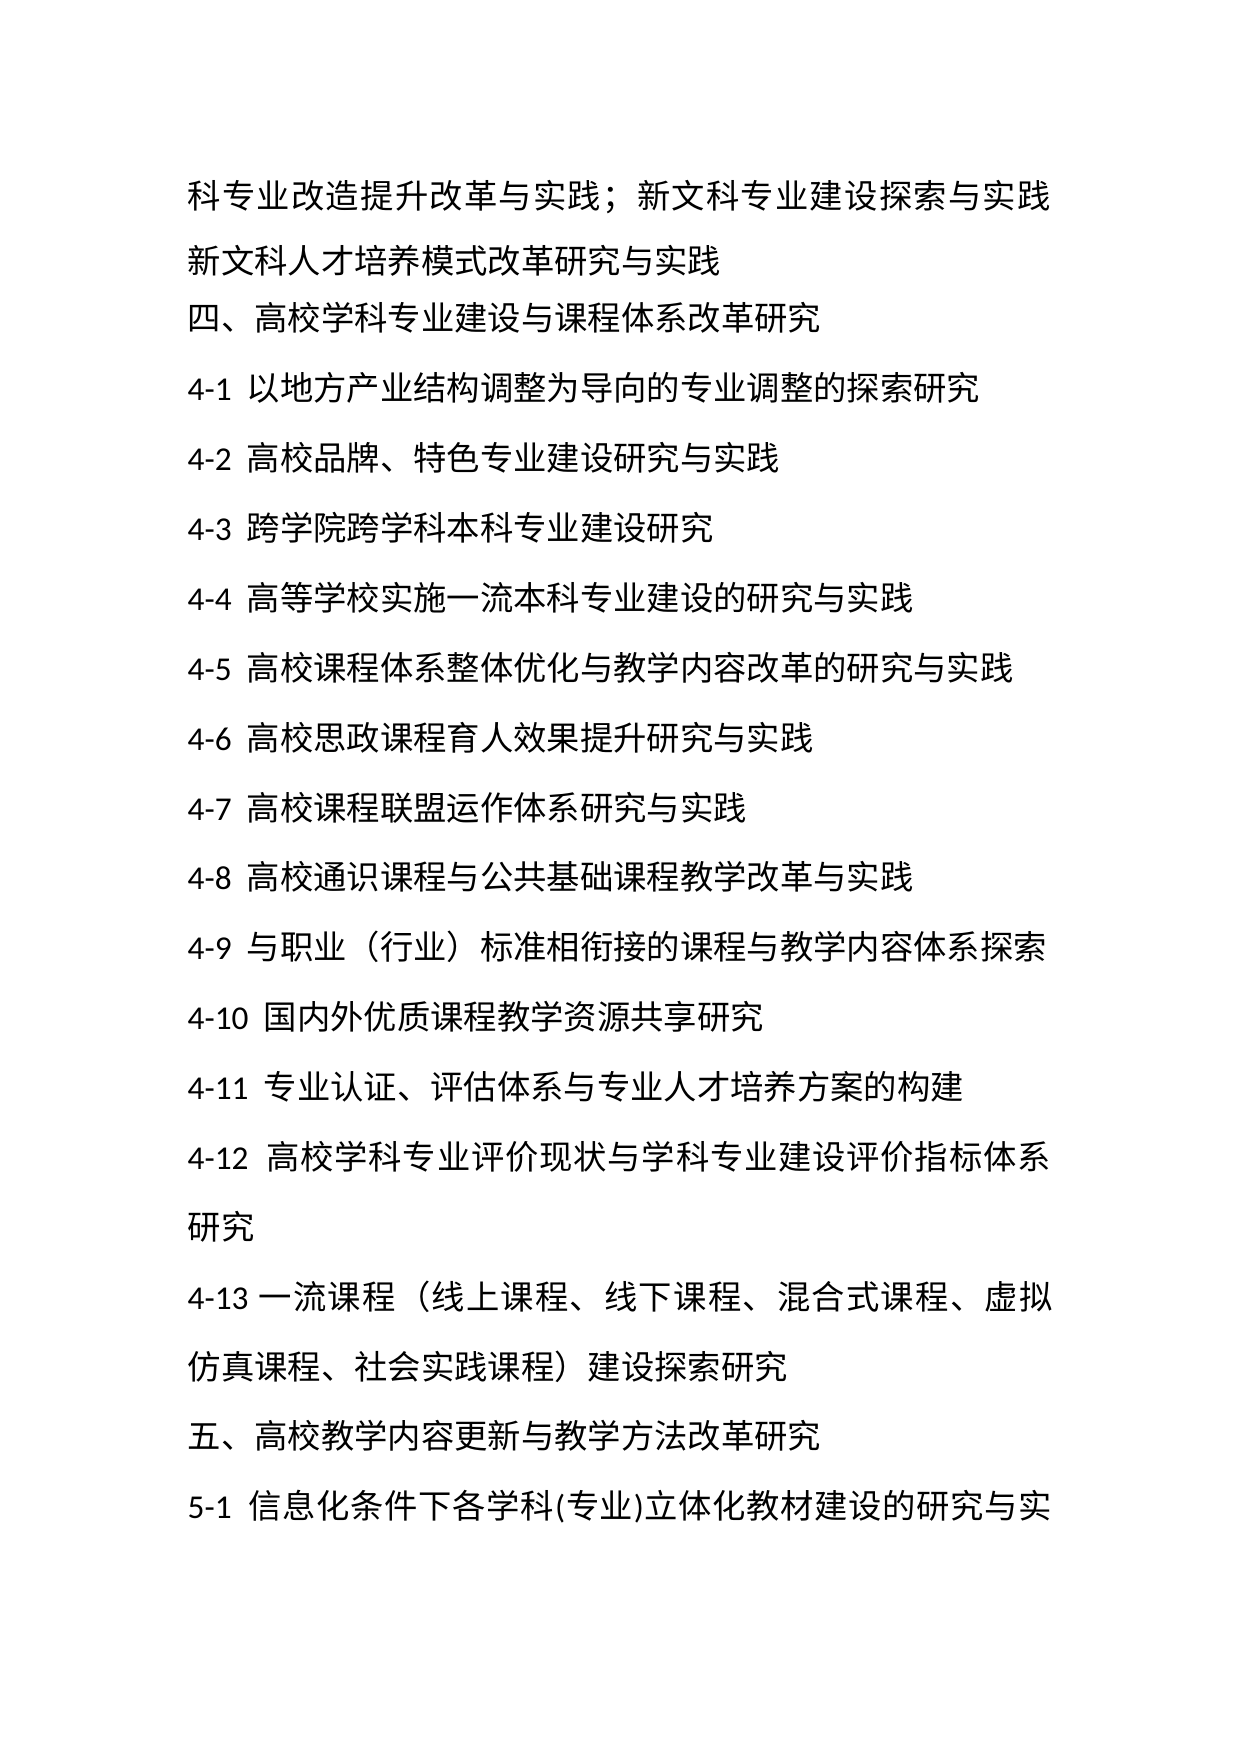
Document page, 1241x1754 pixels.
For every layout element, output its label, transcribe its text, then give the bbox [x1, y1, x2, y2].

text 4-10 国内外优质课程教学资源共享研究 [187, 991, 1053, 1039]
text 4-8 高校通识课程与公共基础课程教学改革与实践 [187, 851, 1053, 899]
text 四、高校学科专业建设与课程体系改革研究 [187, 292, 1053, 340]
text 4-4 高等学校实施一流本科专业建设的研究与实践 [187, 572, 1053, 620]
text 4-7 高校课程联盟运作体系研究与实践 [187, 781, 1053, 829]
text 4-13 一流课程（线上课程、线下课程、混合式课程、虚拟仿真课程、社会实践课程）建设探索研究 [187, 1271, 1053, 1389]
text 4-12 高校学科专业评价现状与学科专业建设评价指标体系研究 [187, 1131, 1053, 1249]
text 五、高校教学内容更新与教学方法改革研究 [187, 1410, 1053, 1458]
text 4-5 高校课程体系整体优化与教学内容改革的研究与实践 [187, 641, 1053, 690]
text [187, 1480, 1053, 1528]
text 4-1 以地方产业结构调整为导向的专业调整的探索研究 [187, 362, 1053, 410]
text 4-2 高校品牌、特色专业建设研究与实践 [187, 432, 1053, 480]
text 4-3 跨学院跨学科本科专业建设研究 [187, 502, 1053, 550]
text 4-11 专业认证、评估体系与专业人才培养方案的构建 [187, 1061, 1053, 1109]
text 4-9 与职业（行业）标准相衔接的课程与教学内容体系探索 [187, 921, 1053, 969]
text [187, 162, 1053, 292]
text 4-6 高校思政课程育人效果提升研究与实践 [187, 711, 1053, 759]
